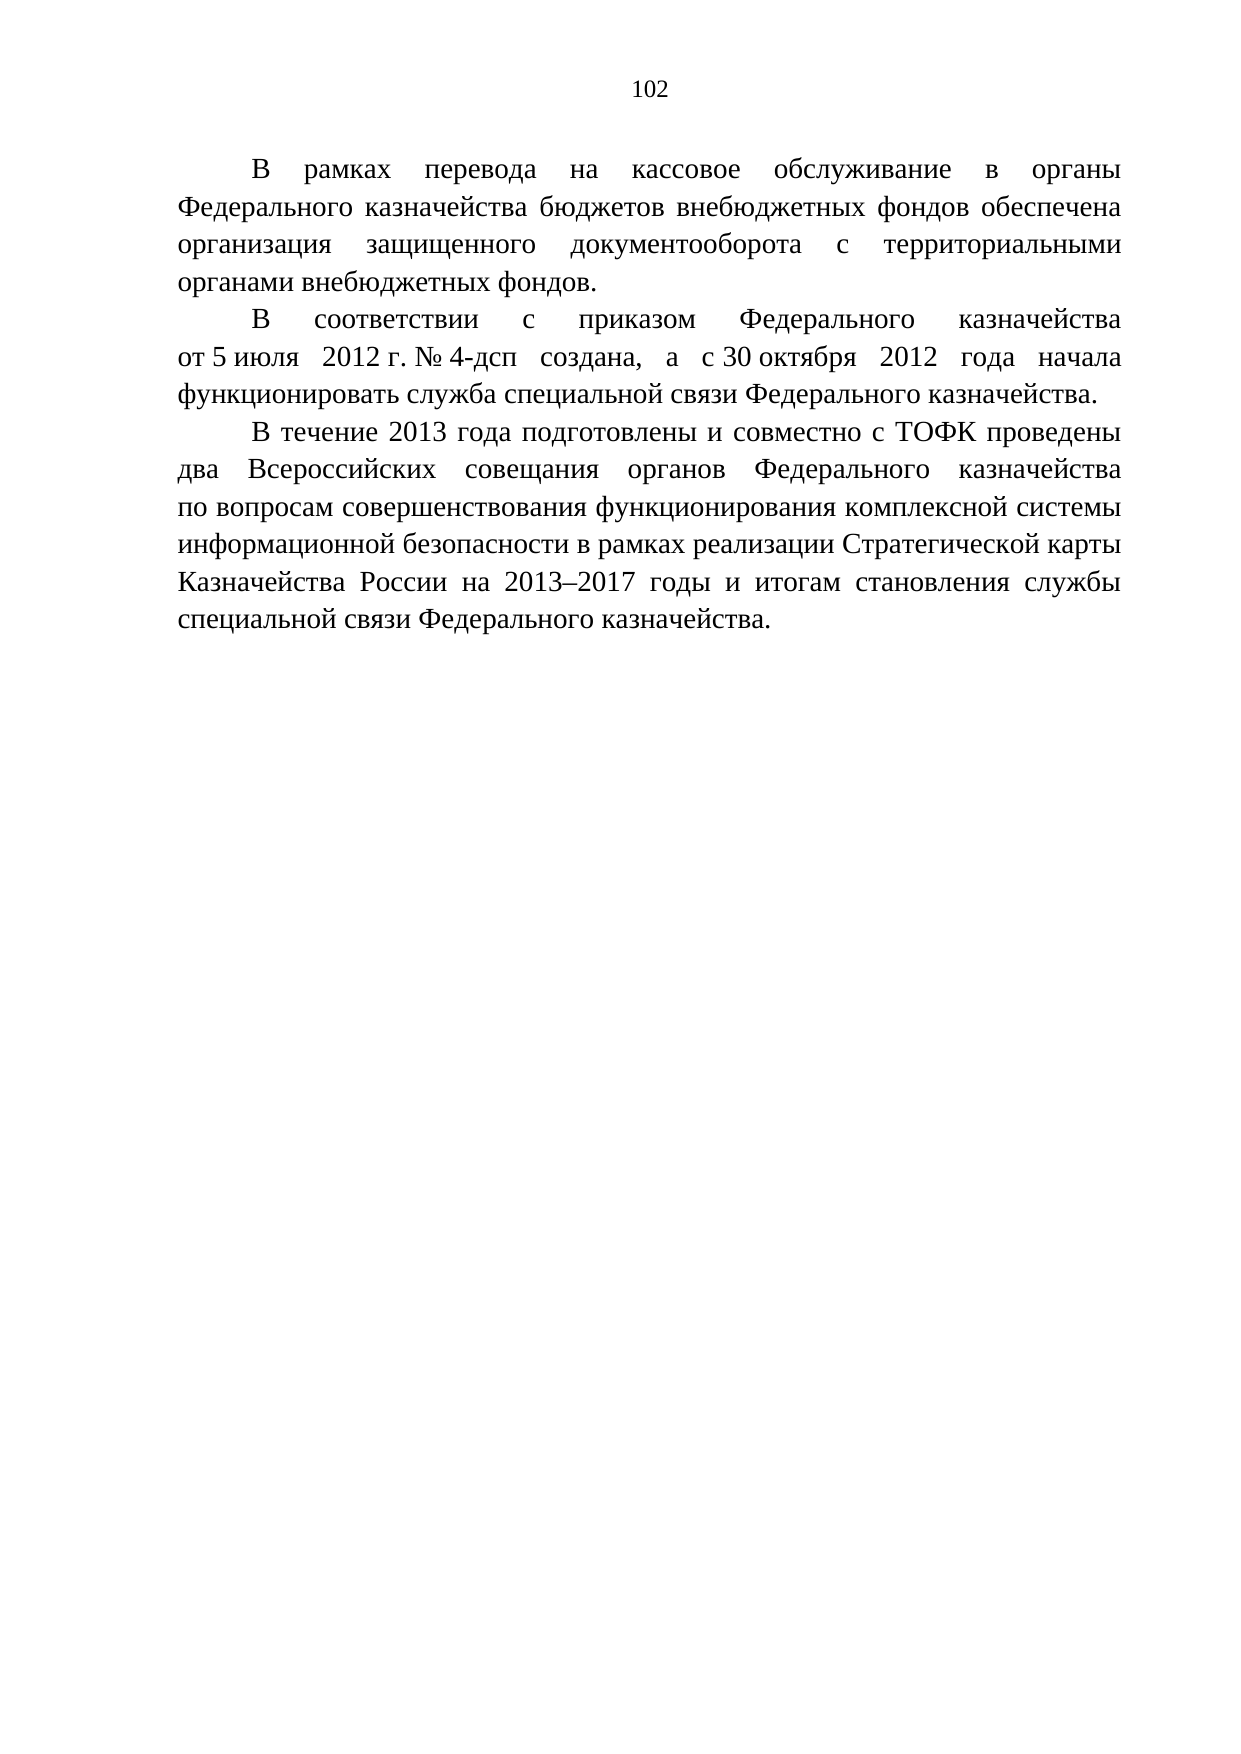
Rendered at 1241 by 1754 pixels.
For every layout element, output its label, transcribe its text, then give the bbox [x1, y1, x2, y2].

text В рамках перевода на кассовое обслуживание в органы Федерального казначейства бюджетов внебюджетных фондов обеспечена организация защищенного документооборота с территориальными органами внебюджетных фондов. [177, 148, 1122, 298]
text В течение 2013 года подготовлены и совместно с ТОФК проведены два Всероссийских совещания органов Федерального казначейства по вопросам совершенствования функционирования комплексной системы информационной безопасности в рамках реализации Стратегической карты Казначейства России на 2013–2017 годы и итогам становления службы специальной связи Федерального казначейства. [177, 410, 1122, 635]
text В соответствии с приказом Федерального казначейства от 5 июля 2012 г. № 4-дсп создана, а с 30 октября 2012 года начала функционировать служба специальной связи Федерального казначейства. [177, 298, 1122, 410]
